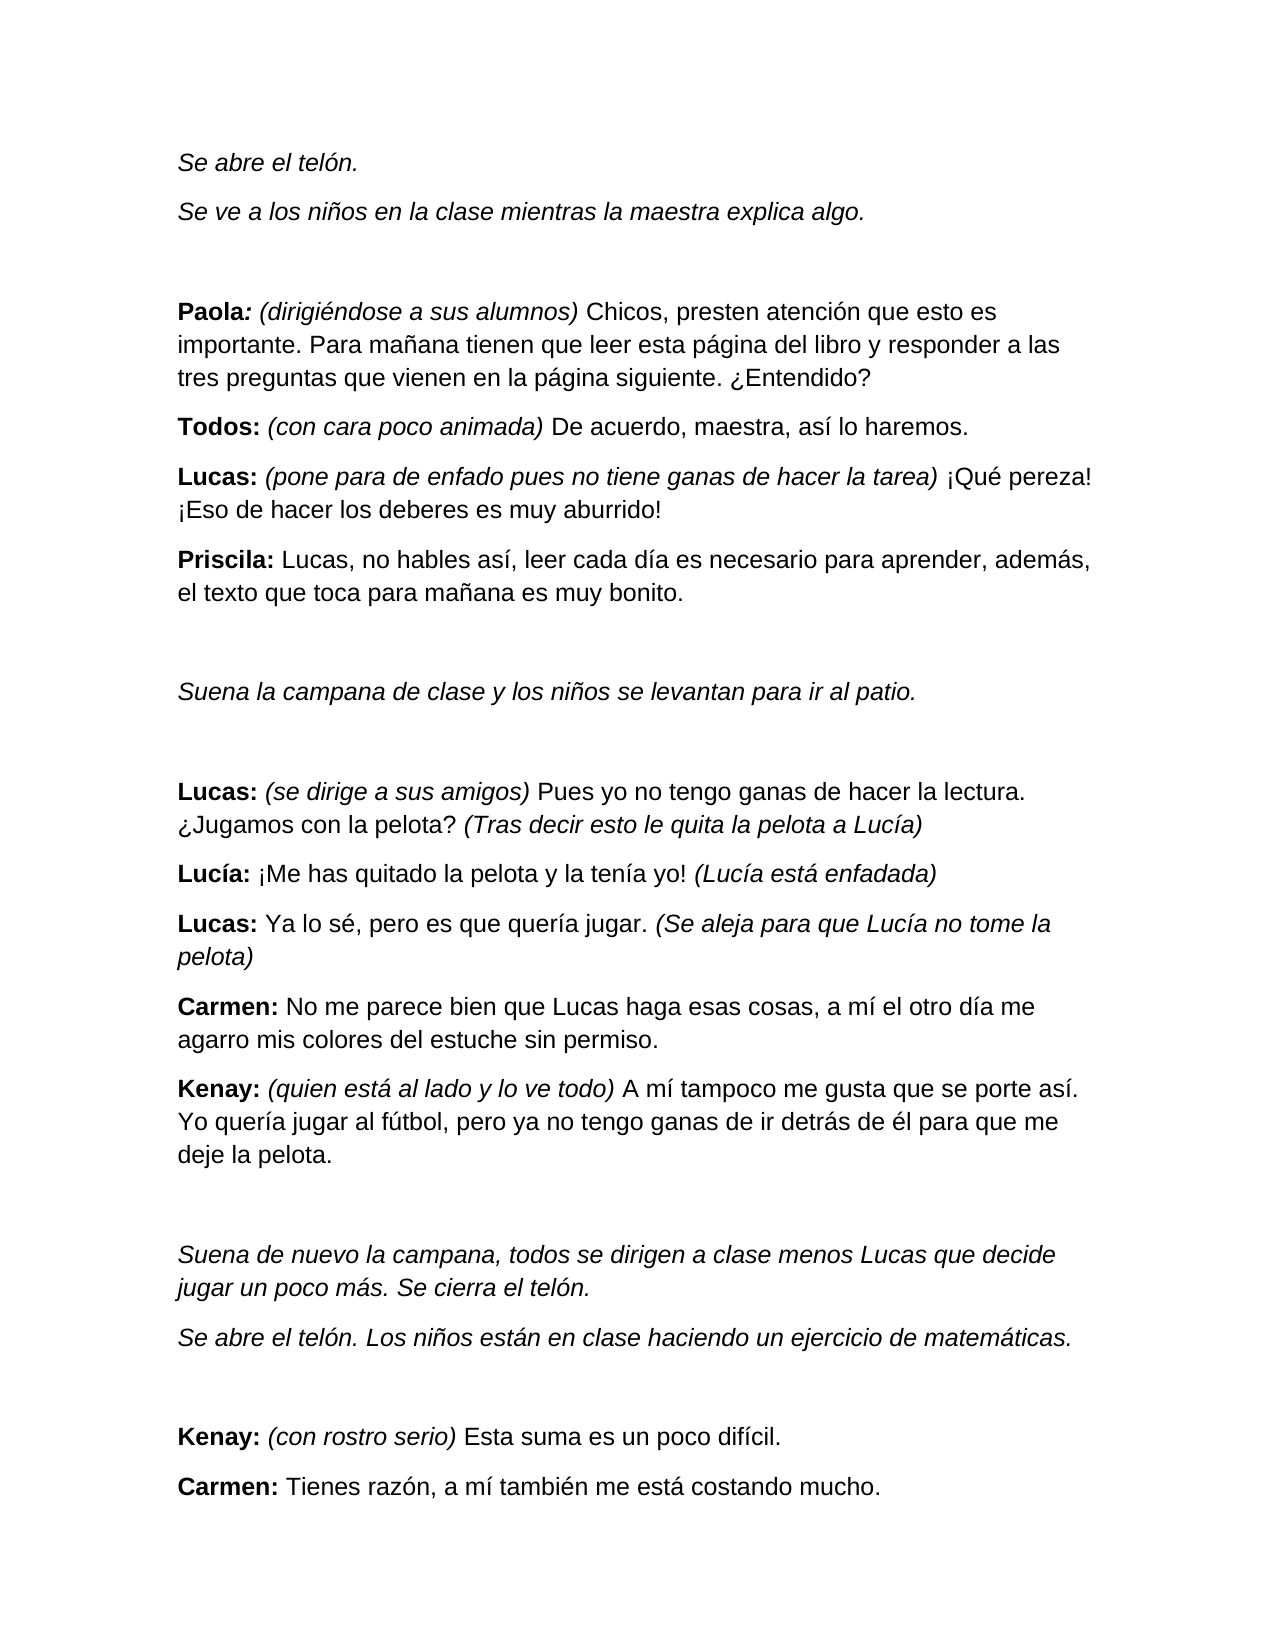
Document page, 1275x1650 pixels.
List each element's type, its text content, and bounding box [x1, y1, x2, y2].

text Carmen: No me parece bien que Lucas haga esas cosas, a mí el otro día me agarro mis colores del estuche sin permiso. [177, 992, 1098, 1053]
text Kenay: (quien está al lado y lo ve todo) A mí tampoco me gusta que se porte así. Yo quería jugar al fútbol, pero ya no tengo ganas de ir detrás de él para que me deje la pelota. [177, 1074, 1098, 1169]
text Suena de nuevo la campana, todos se dirigen a clase menos Lucas que decide jugar un poco más. Se cierra el telón. [177, 1240, 1098, 1302]
text Se abre el telón. Los niños están en clase haciendo un ejercicio de matemáticas. [177, 1322, 1098, 1351]
text Lucía: ¡Me has quitado la pelota y la tenía yo! (Lucía está enfadada) [177, 859, 1098, 888]
text Lucas: (se dirige a sus amigos) Pues yo no tengo ganas de hacer la lectura. ¿Jugamos con la pelota? (Tras decir esto le quita la pelota a Lucía) [177, 777, 1098, 838]
text Se ve a los niños en la clase mientras la maestra explica algo. [177, 197, 1098, 226]
text Suena la campana de clase y los niños se levantan para ir al patio. [177, 677, 1098, 706]
text Lucas: (pone para de enfado pues no tiene ganas de hacer la tarea) ¡Qué pereza! ¡Eso de hacer los deberes es muy aburrido! [177, 462, 1098, 524]
text Paola: (dirigiéndose a sus alumnos) Chicos, presten atención que esto es importante. Para mañana tienen que leer esta página del libro y responder a las tres preguntas que vienen en la página siguiente. ¿Entendido? [177, 297, 1098, 391]
text Carmen: Tienes razón, a mí también me está costando mucho. [177, 1472, 1098, 1500]
text Priscila: Lucas, no hables así, leer cada día es necesario para aprender, además, el texto que toca para mañana es muy bonito. [177, 545, 1098, 607]
text Todos: (con cara poco animada) De acuerdo, maestra, así lo haremos. [177, 412, 1098, 441]
text Lucas: Ya lo sé, pero es que quería jugar. (Se aleja para que Lucía no tome la pelota) [177, 909, 1098, 971]
text Se abre el telón. [177, 148, 1098, 176]
text Kenay: (con rostro serio) Esta suma es un poco difícil. [177, 1422, 1098, 1451]
